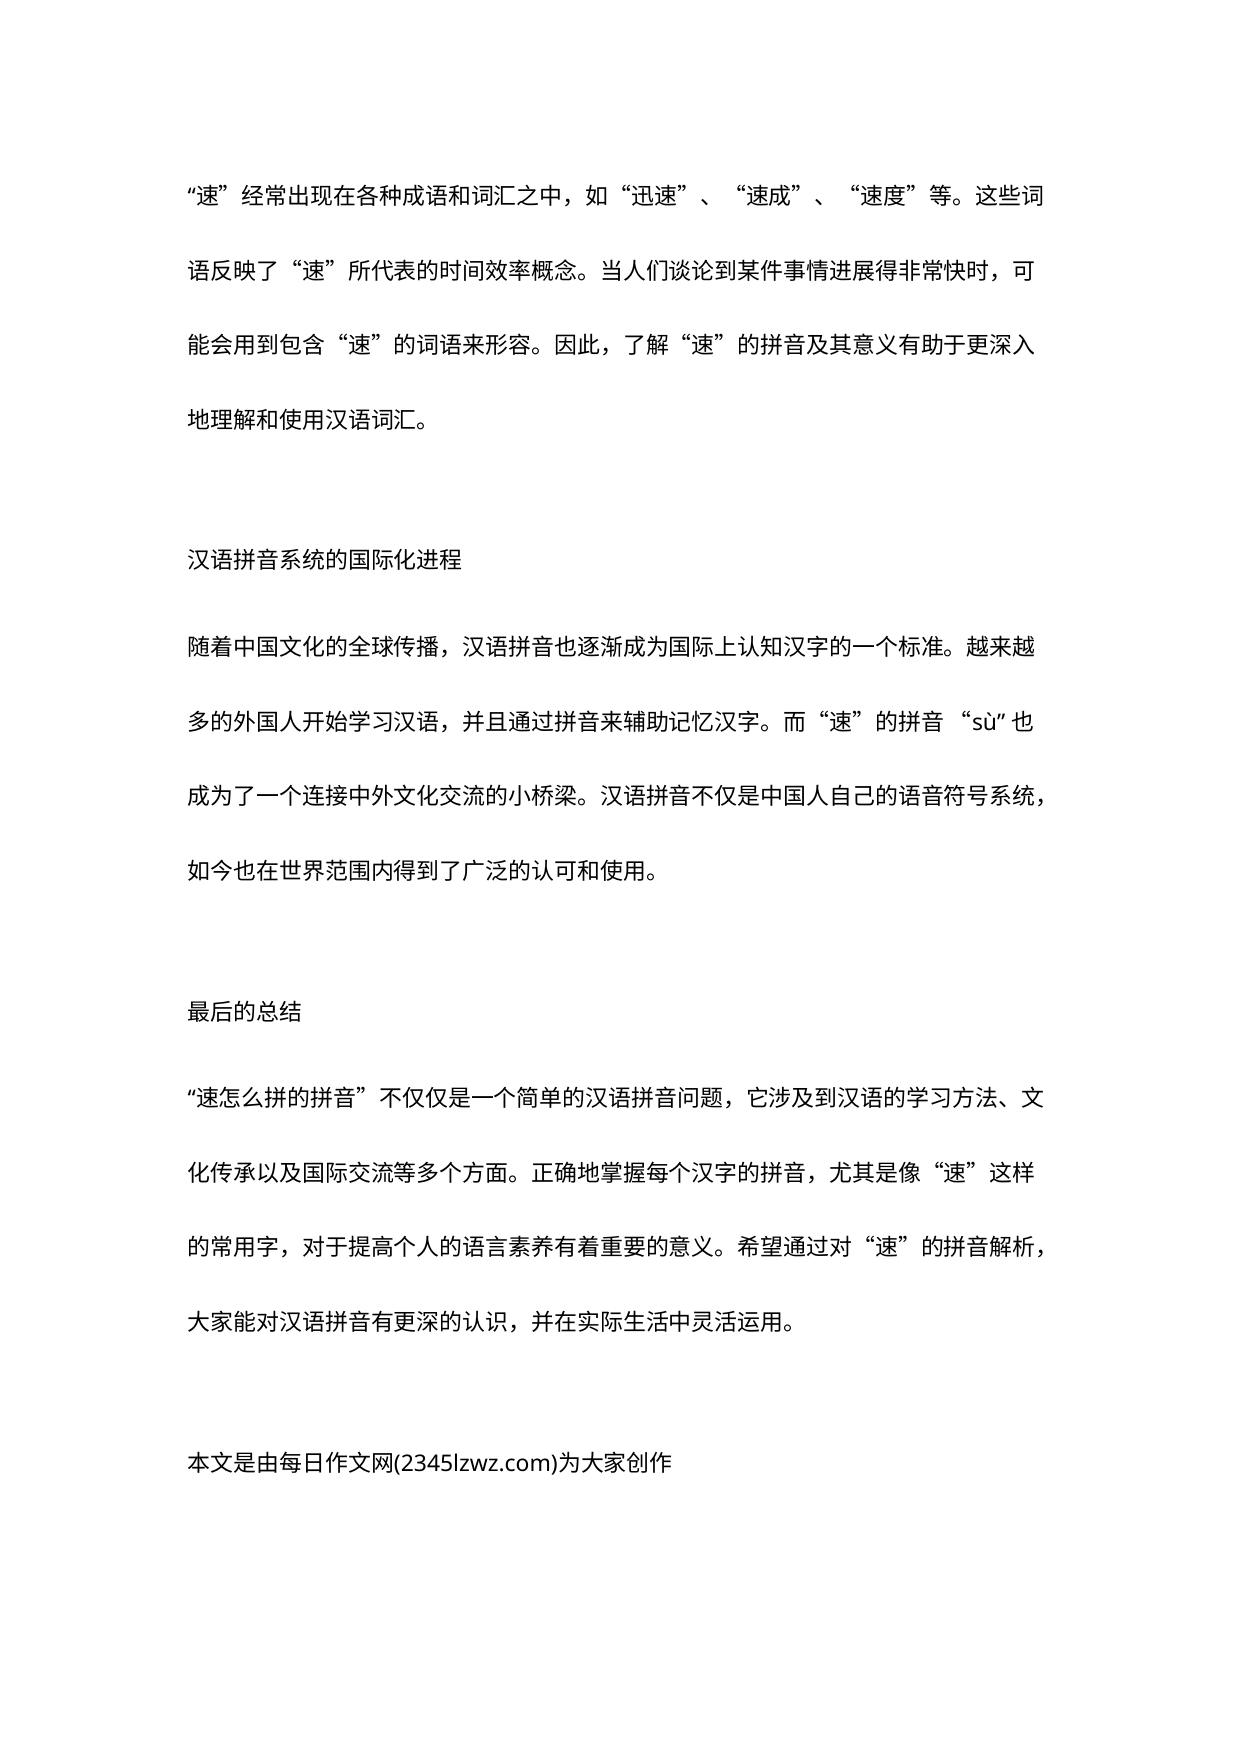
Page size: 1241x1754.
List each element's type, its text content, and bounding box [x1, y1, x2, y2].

text 本文是由每日作文网(2345lzwz.com)为大家创作 [187, 1428, 1053, 1493]
text 最后的总结 [187, 977, 1053, 1042]
text “速怎么拼的拼音”不仅仅是一个简单的汉语拼音问题，它涉及到汉语的学习方法、文化传承以及国际交流等多个方面。正确地掌握每个汉字的拼音，尤其是像“速”这样的常用字，对于提高个人的语言素养有着重要的意义。希望通过对“速”的拼音解析，大家能对汉语拼音有更深的认识，并在实际生活中灵活运用。 [187, 1064, 1053, 1353]
text “速”经常出现在各种成语和词汇之中，如“迅速”、“速成”、“速度”等。这些词语反映了“速”所代表的时间效率概念。当人们谈论到某件事情进展得非常快时，可能会用到包含“速”的词语来形容。因此，了解“速”的拼音及其意义有助于更深入地理解和使用汉语词汇。 [187, 162, 1053, 451]
text 汉语拼音系统的国际化进程 [187, 526, 1053, 591]
text 随着中国文化的全球传播，汉语拼音也逐渐成为国际上认知汉字的一个标准。越来越多的外国人开始学习汉语，并且通过拼音来辅助记忆汉字。而“速”的拼音 “sù” 也成为了一个连接中外文化交流的小桥梁。汉语拼音不仅是中国人自己的语音符号系统，如今也在世界范围内得到了广泛的认可和使用。 [187, 613, 1053, 902]
